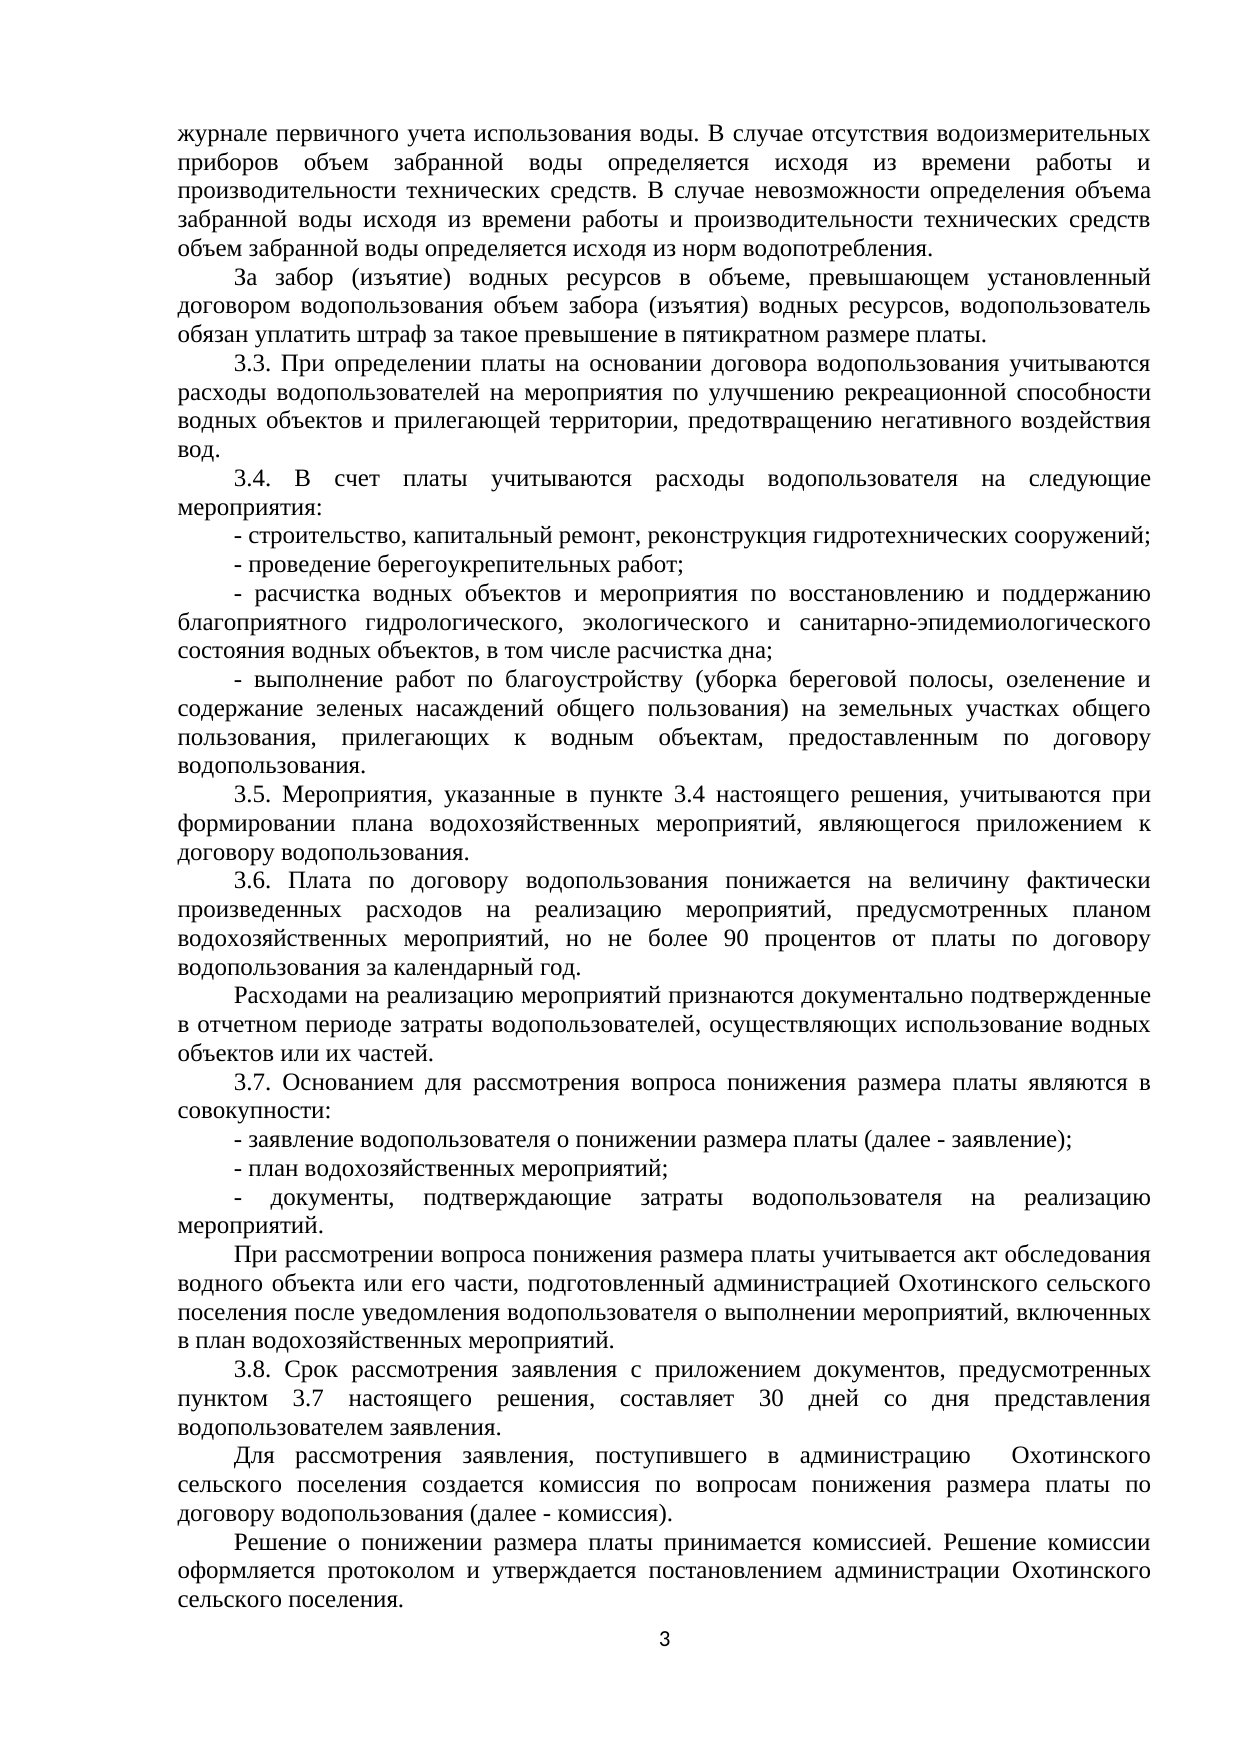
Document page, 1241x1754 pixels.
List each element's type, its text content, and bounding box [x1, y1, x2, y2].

text - заявление водопользователя о понижении размера платы (далее - заявление); [177, 1124, 1152, 1153]
text Решение о понижении размера платы принимается комиссией. Решение комиссии оформляется протоколом и утверждается постановлением администрации Охотинского сельского поселения. [177, 1527, 1152, 1613]
text 3.7. Основанием для рассмотрения вопроса понижения размера платы являются в совокупности: [177, 1067, 1152, 1124]
text 3.6. Плата по договору водопользования понижается на величину фактически произведенных расходов на реализацию мероприятий, предусмотренных планом водохозяйственных мероприятий, но не более 90 процентов от платы по договору водопользования за календарный год. [177, 866, 1152, 981]
text 3.4. В счет платы учитываются расходы водопользователя на следующие мероприятия: [177, 463, 1152, 521]
text - план водохозяйственных мероприятий; [177, 1153, 1152, 1182]
text - проведение берегоукрепительных работ; [177, 549, 1152, 578]
text 3.8. Срок рассмотрения заявления с приложением документов, предусмотренных пунктом 3.7 настоящего решения, составляет 30 дней со дня представления водопользователем заявления. [177, 1354, 1152, 1441]
text - строительство, капитальный ремонт, реконструкция гидротехнических сооружений; [177, 521, 1152, 549]
text - расчистка водных объектов и мероприятия по восстановлению и поддержанию благоприятного гидрологического, экологического и санитарно-эпидемиологического состояния водных объектов, в том числе расчистка дна; [177, 578, 1152, 664]
text Расходами на реализацию мероприятий признаются документально подтвержденные в отчетном периоде затраты водопользователей, осуществляющих использование водных объектов или их частей. [177, 981, 1152, 1067]
text 3.5. Мероприятия, указанные в пункте 3.4 настоящего решения, учитываются при формировании плана водохозяйственных мероприятий, являющегося приложением к договору водопользования. [177, 779, 1152, 866]
text - выполнение работ по благоустройству (уборка береговой полосы, озеленение и содержание зеленых насаждений общего пользования) на земельных участках общего пользования, прилегающих к водным объектам, предоставленным по договору водопользования. [177, 664, 1152, 779]
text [177, 118, 1152, 262]
text За забор (изъятие) водных ресурсов в объеме, превышающем установленный договором водопользования объем забора (изъятия) водных ресурсов, водопользователь обязан уплатить штраф за такое превышение в пятикратном размере платы. [177, 262, 1152, 348]
text Для рассмотрения заявления, поступившего в администрацию Охотинского сельского поселения создается комиссия по вопросам понижения размера платы по договору водопользования (далее - комиссия). [177, 1441, 1152, 1527]
text 3.3. При определении платы на основании договора водопользования учитываются расходы водопользователей на мероприятия по улучшению рекреационной способности водных объектов и прилегающей территории, предотвращению негативного воздействия вод. [177, 348, 1152, 463]
text При рассмотрении вопроса понижения размера платы учитывается акт обследования водного объекта или его части, подготовленный администрацией Охотинского сельского поселения после уведомления водопользователя о выполнении мероприятий, включенных в план водохозяйственных мероприятий. [177, 1239, 1152, 1354]
text - документы, подтверждающие затраты водопользователя на реализацию мероприятий. [177, 1182, 1152, 1239]
